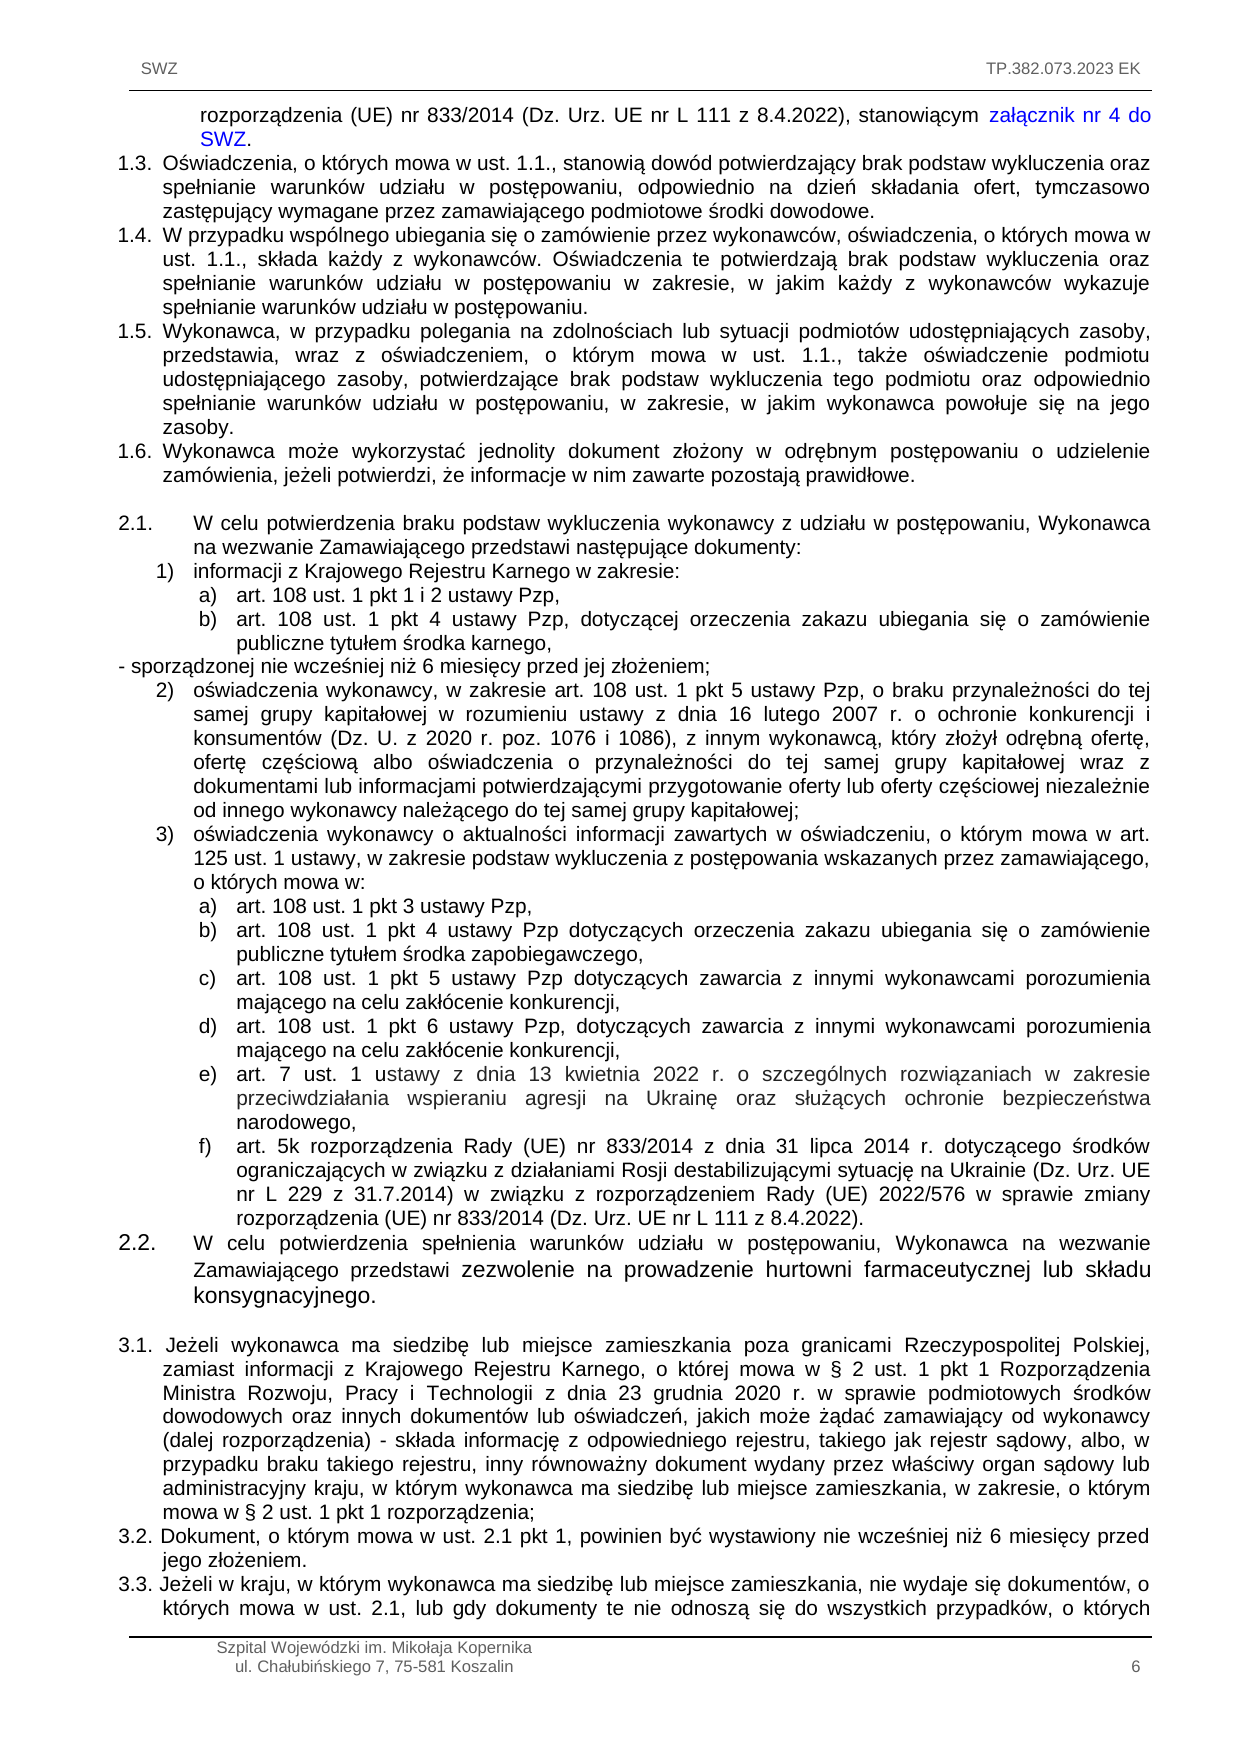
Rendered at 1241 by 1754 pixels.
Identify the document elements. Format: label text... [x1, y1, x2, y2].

list art. 108 ust. 1 pkt 4 ustawy Pzp, dotyczącej orzeczenia zakazu ubiegania się o zamówienie publiczne tytułem środka karnego, [199, 606, 1152, 654]
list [162, 103, 1152, 151]
text - sporządzonej nie wcześniej niż 6 miesięcy przed jej złożeniem; [118, 654, 1152, 678]
list Oświadczenia, o których mowa w ust. 1.1., stanowią dowód potwierdzający brak podstaw wykluczenia oraz spełnianie warunków udziału w postępowaniu, odpowiednio na dzień składania ofert, tymczasowo zastępujący wymagane przez zamawiającego podmiotowe środki dowodowe. [117, 151, 1152, 223]
list W celu potwierdzenia braku podstaw wykluczenia wykonawcy z udziału w postępowaniu, Wykonawca na wezwanie Zamawiającego przedstawi następujące dokumenty: [118, 511, 1152, 558]
list art. 108 ust. 1 pkt 5 ustawy Pzp dotyczących zawarcia z innymi wykonawcami porozumienia mającego na celu zakłócenie konkurencji, [199, 966, 1152, 1014]
list art. 108 ust. 1 pkt 4 ustawy Pzp dotyczących orzeczenia zakazu ubiegania się o zamówienie publiczne tytułem środka zapobiegawczego, [199, 918, 1152, 966]
text 3.2. Dokument, o którym mowa w ust. 2.1 pkt 1, powinien być wystawiony nie wcześniej niż 6 miesięcy przed jego złożeniem. [118, 1524, 1152, 1572]
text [118, 1572, 1152, 1620]
list art. 108 ust. 1 pkt 6 ustawy Pzp, dotyczących zawarcia z innymi wykonawcami porozumienia mającego na celu zakłócenie konkurencji, [199, 1014, 1152, 1062]
list art. 5k rozporządzenia Rady (UE) nr 833/2014 z dnia 31 lipca 2014 r. dotyczącego środków ograniczających w związku z działaniami Rosji destabilizującymi sytuację na Ukrainie (Dz. Urz. UE nr L 229 z 31.7.2014) w związku z rozporządzeniem Rady (UE) 2022/576 w sprawie zmiany rozporządzenia (UE) nr 833/2014 (Dz. Urz. UE nr L 111 z 8.4.2022). [199, 1133, 1152, 1229]
list W celu potwierdzenia spełnienia warunków udziału w postępowaniu, Wykonawca na wezwanie Zamawiającego przedstawi zezwolenie na prowadzenie hurtowni farmaceutycznej lub składu konsygnacyjnego. [118, 1229, 1152, 1308]
list oświadczenia wykonawcy o aktualności informacji zawartych w oświadczeniu, o którym mowa w art. 125 ust. 1 ustawy, w zakresie podstaw wykluczenia z postępowania wskazanych przez zamawiającego, o których mowa w: [156, 822, 1152, 894]
list oświadczenia wykonawcy, w zakresie art. 108 ust. 1 pkt 5 ustawy Pzp, o braku przynależności do tej samej grupy kapitałowej w rozumieniu ustawy z dnia 16 lutego 2007 r. o ochronie konkurencji i konsumentów (Dz. U. z 2020 r. poz. 1076 i 1086), z innym wykonawcą, który złożył odrębną ofertę, ofertę częściową albo oświadczenia o przynależności do tej samej grupy kapitałowej wraz z dokumentami lub informacjami potwierdzającymi przygotowanie oferty lub oferty częściowej niezależnie od innego wykonawcy należącego do tej samej grupy kapitałowej; [156, 678, 1152, 822]
list art. 108 ust. 1 pkt 3 ustawy Pzp, [199, 894, 1152, 918]
list W przypadku wspólnego ubiegania się o zamówienie przez wykonawców, oświadczenia, o których mowa w ust. 1.1., składa każdy z wykonawców. Oświadczenia te potwierdzają brak podstaw wykluczenia oraz spełnianie warunków udziału w postępowaniu w zakresie, w jakim każdy z wykonawców wykazuje spełnianie warunków udziału w postępowaniu. [117, 223, 1152, 319]
list art. 108 ust. 1 pkt 1 i 2 ustawy Pzp, [199, 582, 1152, 606]
text 3.1. Jeżeli wykonawca ma siedzibę lub miejsce zamieszkania poza granicami Rzeczypospolitej Polskiej, zamiast informacji z Krajowego Rejestru Karnego, o której mowa w § 2 ust. 1 pkt 1 Rozporządzenia Ministra Rozwoju, Pracy i Technologii z dnia 23 grudnia 2020 r. w sprawie podmiotowych środków dowodowych oraz innych dokumentów lub oświadczeń, jakich może żądać zamawiający od wykonawcy (dalej rozporządzenia) - składa informację z odpowiedniego rejestru, takiego jak rejestr sądowy, albo, w przypadku braku takiego rejestru, inny równoważny dokument wydany przez właściwy organ sądowy lub administracyjny kraju, w którym wykonawca ma siedzibę lub miejsce zamieszkania, w zakresie, o którym mowa w § 2 ust. 1 pkt 1 rozporządzenia; [118, 1332, 1152, 1524]
list informacji z Krajowego Rejestru Karnego w zakresie: [156, 558, 1152, 582]
list Wykonawca może wykorzystać jednolity dokument złożony w odrębnym postępowaniu o udzielenie zamówienia, jeżeli potwierdzi, że informacje w nim zawarte pozostają prawidłowe. [117, 439, 1152, 487]
list Wykonawca, w przypadku polegania na zdolnościach lub sytuacji podmiotów udostępniających zasoby, przedstawia, wraz z oświadczeniem, o którym mowa w ust. 1.1., także oświadczenie podmiotu udostępniającego zasoby, potwierdzające brak podstaw wykluczenia tego podmiotu oraz odpowiednio spełnianie warunków udziału w postępowaniu, w zakresie, w jakim wykonawca powołuje się na jego zasoby. [117, 319, 1152, 439]
list art. 7 ust. 1 ustawy z dnia 13 kwietnia 2022 r. o szczególnych rozwiązaniach w zakresie przeciwdziałania wspieraniu agresji na Ukrainę oraz służących ochronie bezpieczeństwa narodowego, [199, 1062, 1152, 1133]
